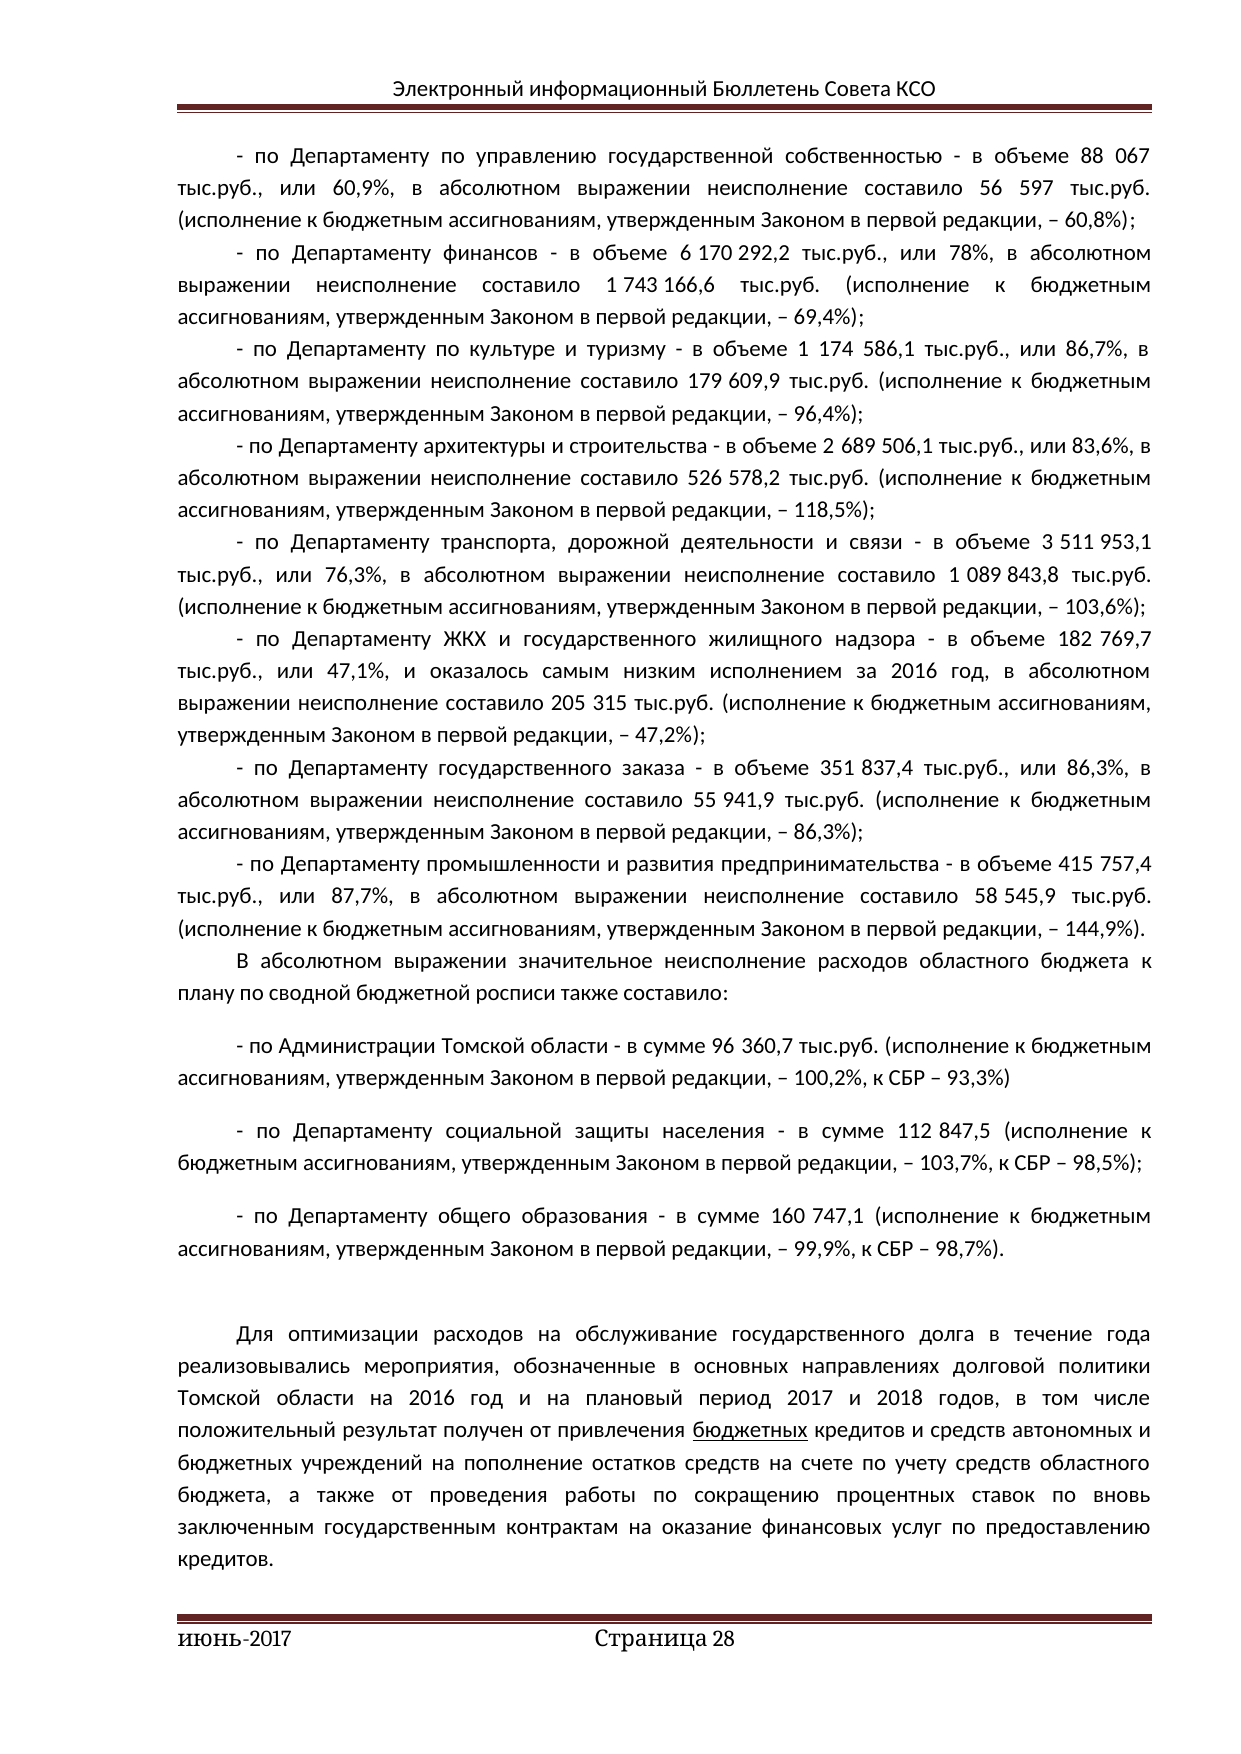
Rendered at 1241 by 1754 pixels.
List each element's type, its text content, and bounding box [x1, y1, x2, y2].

text - по Департаменту общего образования - в сумме 160 747,1 (исполнение к бюджетным ассигнованиям, утвержденным Законом в первой редакции, – 99,9%, к СБР – 98,7%). [177, 1202, 1152, 1262]
text - по Департаменту по культуре и туризму - в объеме 1 174 586,1 тыс.руб., или 86,7%, в абсолютном выражении неисполнение составило 179 609,9 тыс.руб. (исполнение к бюджетным ассигнованиям, утвержденным Законом в первой редакции, – 96,4%); [177, 334, 1152, 427]
text - по Департаменту ЖКХ и государственного жилищного надзора - в объеме 182 769,7 тыс.руб., или 47,1%, и оказалось самым низким исполнением за 2016 год, в абсолютном выражении неисполнение составило 205 315 тыс.руб. (исполнение к бюджетным ассигнованиям, утвержденным Законом в первой редакции, – 47,2%); [177, 624, 1152, 749]
text - по Департаменту по управлению государственной собственностью - в объеме 88 067 тыс.руб., или 60,9%, в абсолютном выражении неисполнение составило 56 597 тыс.руб. (исполнение к бюджетным ассигнованиям, утвержденным Законом в первой редакции, – 60,8%); [177, 141, 1152, 234]
text - по Департаменту социальной защиты населения - в сумме 112 847,5 (исполнение к бюджетным ассигнованиям, утвержденным Законом в первой редакции, – 103,7%, к СБР – 98,5%); [177, 1116, 1152, 1177]
text - по Департаменту финансов - в объеме 6 170 292,2 тыс.руб., или 78%, в абсолютном выражении неисполнение составило 1 743 166,6 тыс.руб. (исполнение к бюджетным ассигнованиям, утвержденным Законом в первой редакции, – 69,4%); [177, 238, 1152, 330]
text В абсолютном выражении значительное неисполнение расходов областного бюджета к плану по сводной бюджетной росписи также составило: [177, 946, 1152, 1006]
text - по Департаменту промышленности и развития предпринимательства - в объеме 415 757,4 тыс.руб., или 87,7%, в абсолютном выражении неисполнение составило 58 545,9 тыс.руб. (исполнение к бюджетным ассигнованиям, утвержденным Законом в первой редакции, – 144,9%). [177, 849, 1152, 942]
text Для оптимизации расходов на обслуживание государственного долга в течение года реализовывались мероприятия, обозначенные в основных направлениях долговой политики Томской области на 2016 год и на плановый период 2017 и 2018 годов, в том числе положительный результат получен от привлечения бюджетных кредитов и средств автономных и бюджетных учреждений на пополнение остатков средств на счете по учету средств областного бюджета, а также от проведения работы по сокращению процентных ставок по вновь заключенным государственным контрактам на оказание финансовых услуг по предоставлению кредитов. [177, 1319, 1152, 1572]
text - по Департаменту транспорта, дорожной деятельности и связи - в объеме 3 511 953,1 тыс.руб., или 76,3%, в абсолютном выражении неисполнение составило 1 089 843,8 тыс.руб. (исполнение к бюджетным ассигнованиям, утвержденным Законом в первой редакции, – 103,6%); [177, 527, 1152, 620]
text - по Департаменту государственного заказа - в объеме 351 837,4 тыс.руб., или 86,3%, в абсолютном выражении неисполнение составило 55 941,9 тыс.руб. (исполнение к бюджетным ассигнованиям, утвержденным Законом в первой редакции, – 86,3%); [177, 753, 1152, 845]
text - по Департаменту архитектуры и строительства - в объеме 2 689 506,1 тыс.руб., или 83,6%, в абсолютном выражении неисполнение составило 526 578,2 тыс.руб. (исполнение к бюджетным ассигнованиям, утвержденным Законом в первой редакции, – 118,5%); [177, 431, 1152, 523]
text - по Администрации Томской области - в сумме 96 360,7 тыс.руб. (исполнение к бюджетным ассигнованиям, утвержденным Законом в первой редакции, – 100,2%, к СБР – 93,3%) [177, 1031, 1152, 1091]
